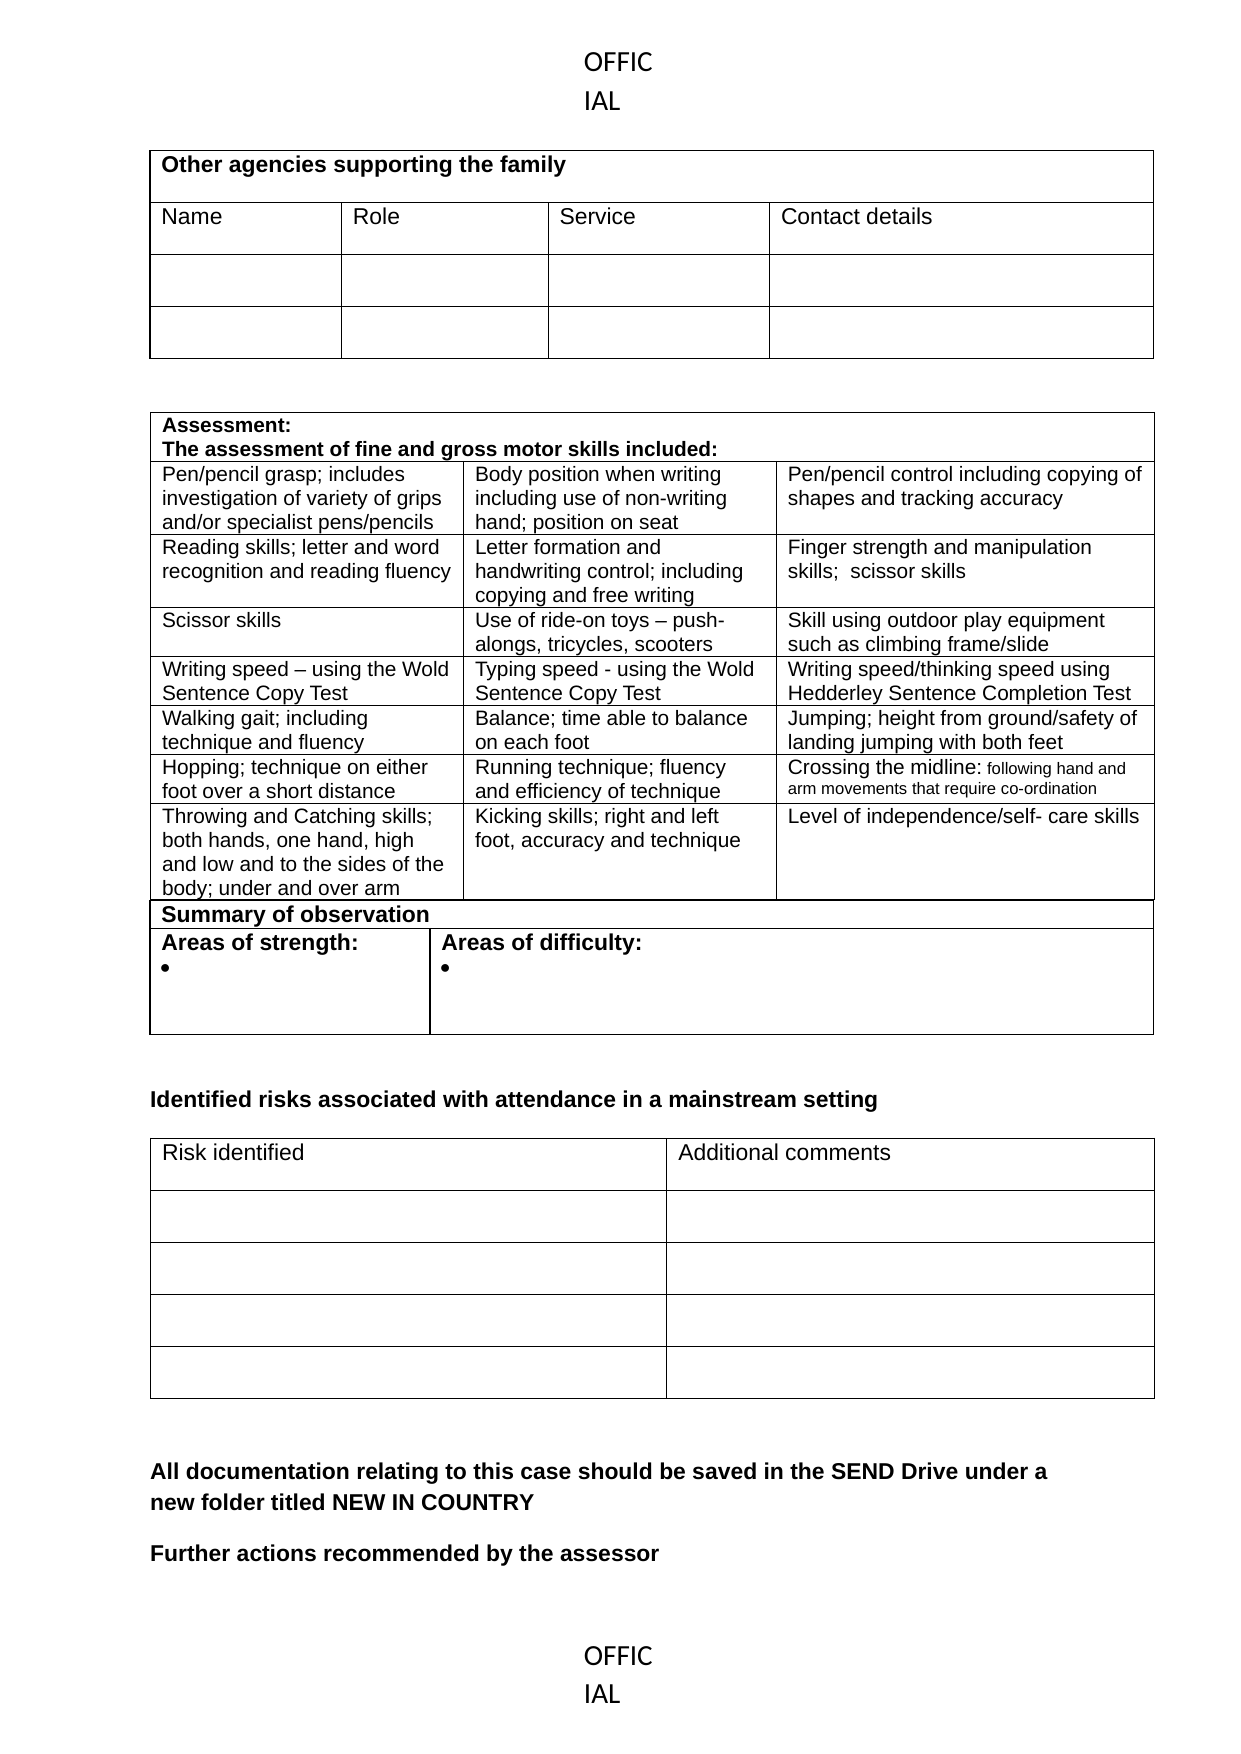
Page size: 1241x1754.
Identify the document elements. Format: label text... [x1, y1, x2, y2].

table_cell Running technique; fluency and efficiency of technique [464, 755, 776, 802]
text Identified risks associated with attendance in a mainstream setting [150, 1086, 1090, 1113]
table_cell [549, 307, 769, 358]
table_cell Contact details [770, 203, 1153, 254]
table_cell [342, 255, 548, 306]
table_header Summary of observation [151, 901, 1153, 928]
table_cell Level of independence/self- care skills [777, 804, 1154, 899]
table_cell Typing speed - using the Wold Sentence Copy Test [464, 657, 776, 704]
table_cell Crossing the midline: following hand and arm movements that require co-ordination [777, 755, 1154, 802]
table_cell Areas of strength: [151, 929, 429, 1034]
table_cell [151, 1347, 666, 1398]
table_cell [549, 255, 769, 306]
table_cell [667, 1347, 1154, 1398]
table_cell Writing speed/thinking speed using Hedderley Sentence Completion Test [777, 657, 1154, 704]
table_cell Pen/pencil grasp; includes investigation of variety of grips and/or specialist pens/pencils [151, 462, 463, 534]
table_header Assessment: The assessment of fine and gross motor skills included: [151, 413, 1154, 461]
table_cell [667, 1243, 1154, 1294]
table_cell Balance; time able to balance on each foot [464, 706, 776, 753]
table_cell [770, 255, 1153, 306]
table_header Other agencies supporting the family [151, 151, 1153, 202]
table_cell [342, 307, 548, 358]
table_cell [151, 307, 341, 358]
table_header Risk identified [151, 1139, 666, 1189]
table_cell [151, 255, 341, 306]
table_cell Finger strength and manipulation skills; scissor skills [777, 535, 1154, 607]
table_cell Letter formation and handwriting control; including copying and free writing [464, 535, 776, 607]
table_cell Name [151, 203, 341, 254]
table_cell [151, 1191, 666, 1242]
table_cell Role [342, 203, 548, 254]
table_cell Jumping; height from ground/safety of landing jumping with both feet [777, 706, 1154, 753]
table_cell [667, 1295, 1154, 1346]
table_cell Pen/pencil control including copying of shapes and tracking accuracy [777, 462, 1154, 534]
table_cell Throwing and Catching skills; both hands, one hand, high and low and to the sides of the body; under and over arm [151, 804, 463, 899]
table_cell Hopping; technique on either foot over a short distance [151, 755, 463, 802]
table_cell [151, 1295, 666, 1346]
table_cell Body position when writing including use of non-writing hand; position on seat [464, 462, 776, 534]
table_cell [151, 1243, 666, 1294]
table_cell Kicking skills; right and left foot, accuracy and technique [464, 804, 776, 899]
table_header Additional comments [667, 1139, 1154, 1189]
table_cell Scissor skills [151, 608, 463, 656]
table_cell Walking gait; including technique and fluency [151, 706, 463, 753]
table_cell Use of ride-on toys – push-alongs, tricycles, scooters [464, 608, 776, 656]
table_cell Areas of difficulty: [431, 929, 1153, 1034]
text Further actions recommended by the assessor [150, 1539, 1090, 1566]
table_cell Reading skills; letter and word recognition and reading fluency [151, 535, 463, 607]
text All documentation relating to this case should be saved in the SEND Drive under a new folder titled NEW IN COUNTRY [150, 1458, 1090, 1515]
table_cell [770, 307, 1153, 358]
table_cell Writing speed – using the Wold Sentence Copy Test [151, 657, 463, 704]
table_cell Service [549, 203, 769, 254]
table_cell [667, 1191, 1154, 1242]
table_cell Skill using outdoor play equipment such as climbing frame/slide [777, 608, 1154, 656]
